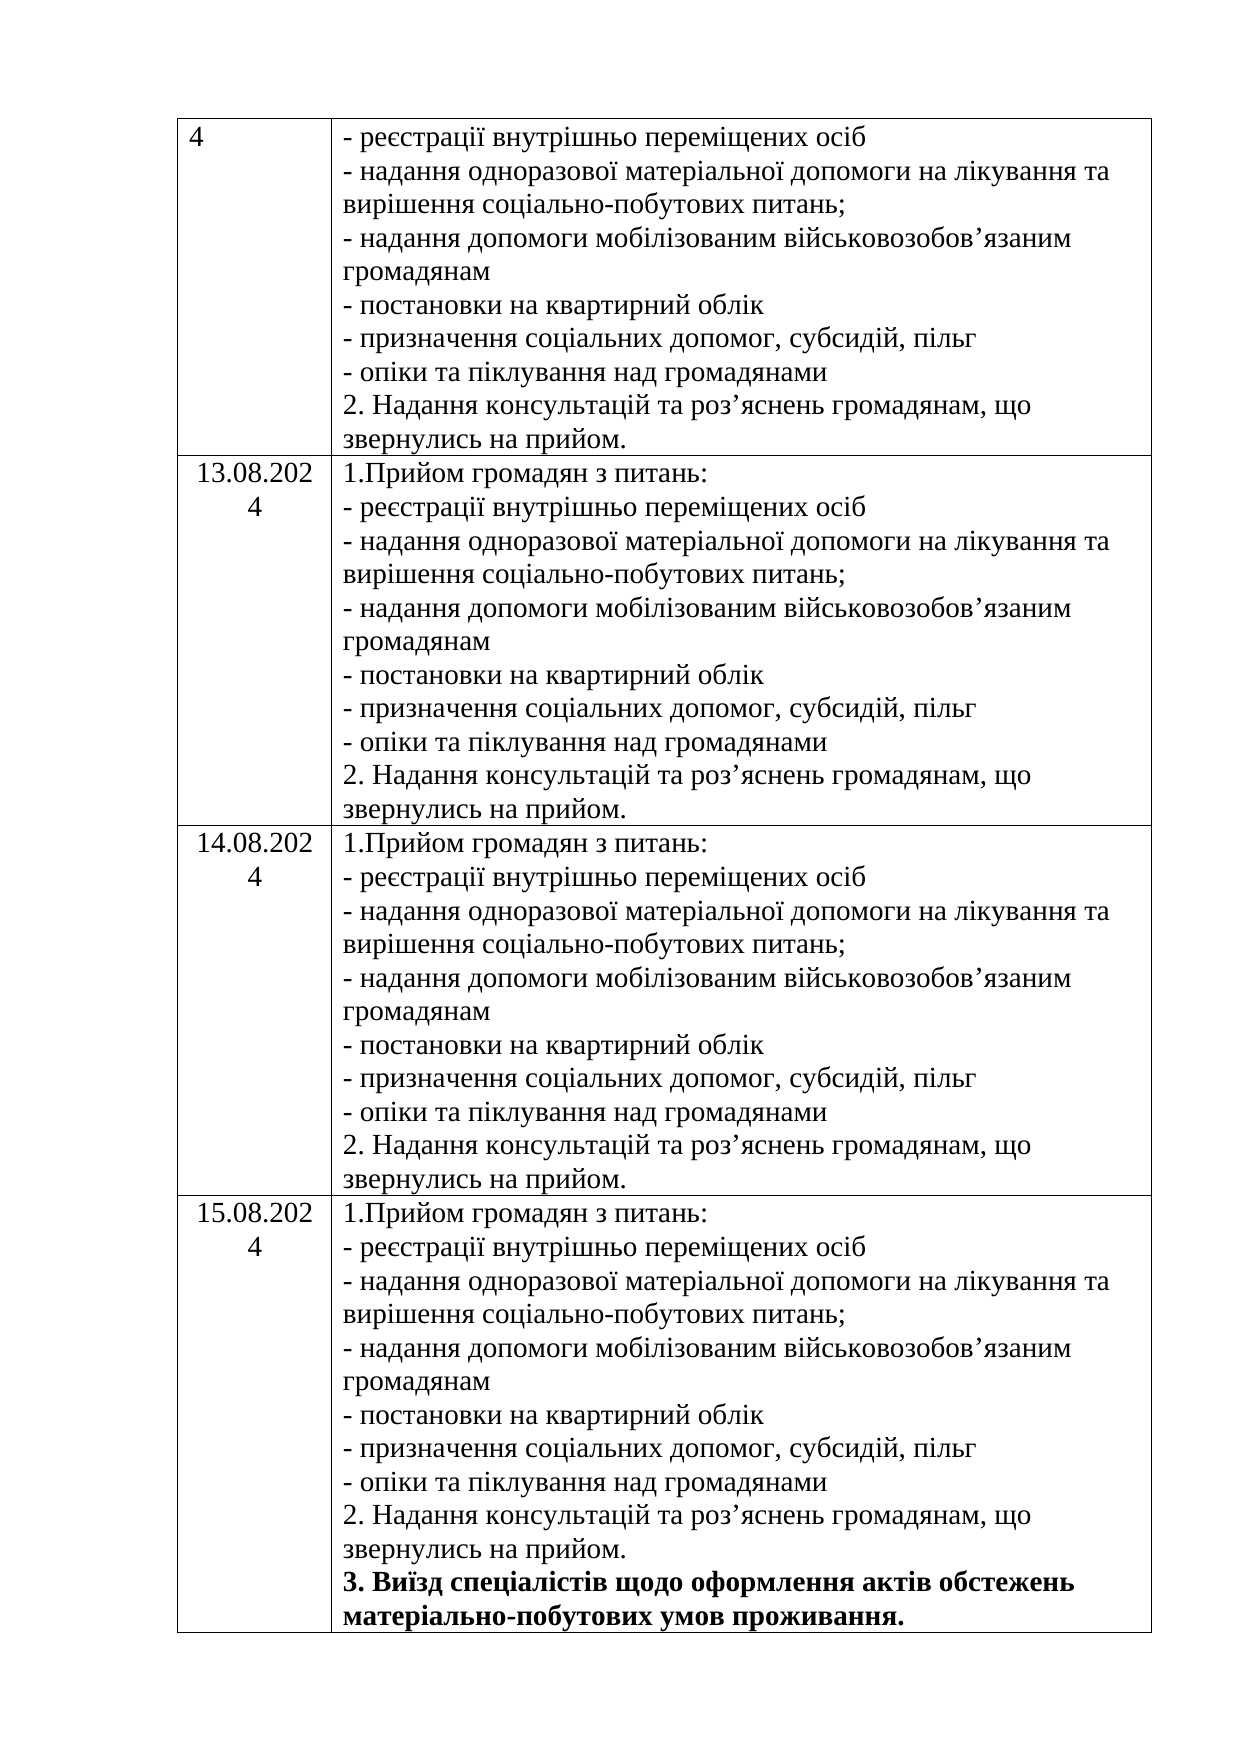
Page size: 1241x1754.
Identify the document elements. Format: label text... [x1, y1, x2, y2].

table_cell 14.08.2024 [178, 826, 331, 1194]
table_cell 12.08.2024 [178, 119, 331, 454]
table_cell 13.08.2024 [178, 456, 331, 824]
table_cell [332, 119, 1151, 454]
table_cell 15.08.2024 [178, 1196, 331, 1632]
table_cell 1.Прийом громадян з питань: - реєстрації внутрішньо переміщених осіб - надання одноразової матеріальної допомоги на лікування та вирішення соціально-побутових питань; - надання допомоги мобілізованим військовозобов’язаним громадянам - постановки на квартирний облік - призначення соціальних допомог, субсидій, пільг - опіки та піклування над громадянами 2. Надання консультацій та роз’яснень громадянам, що звернулись на прийом. 3. Виїзд спеціалістів щодо оформлення актів обстежень матеріально-побутових умов проживання. [332, 1196, 1151, 1632]
